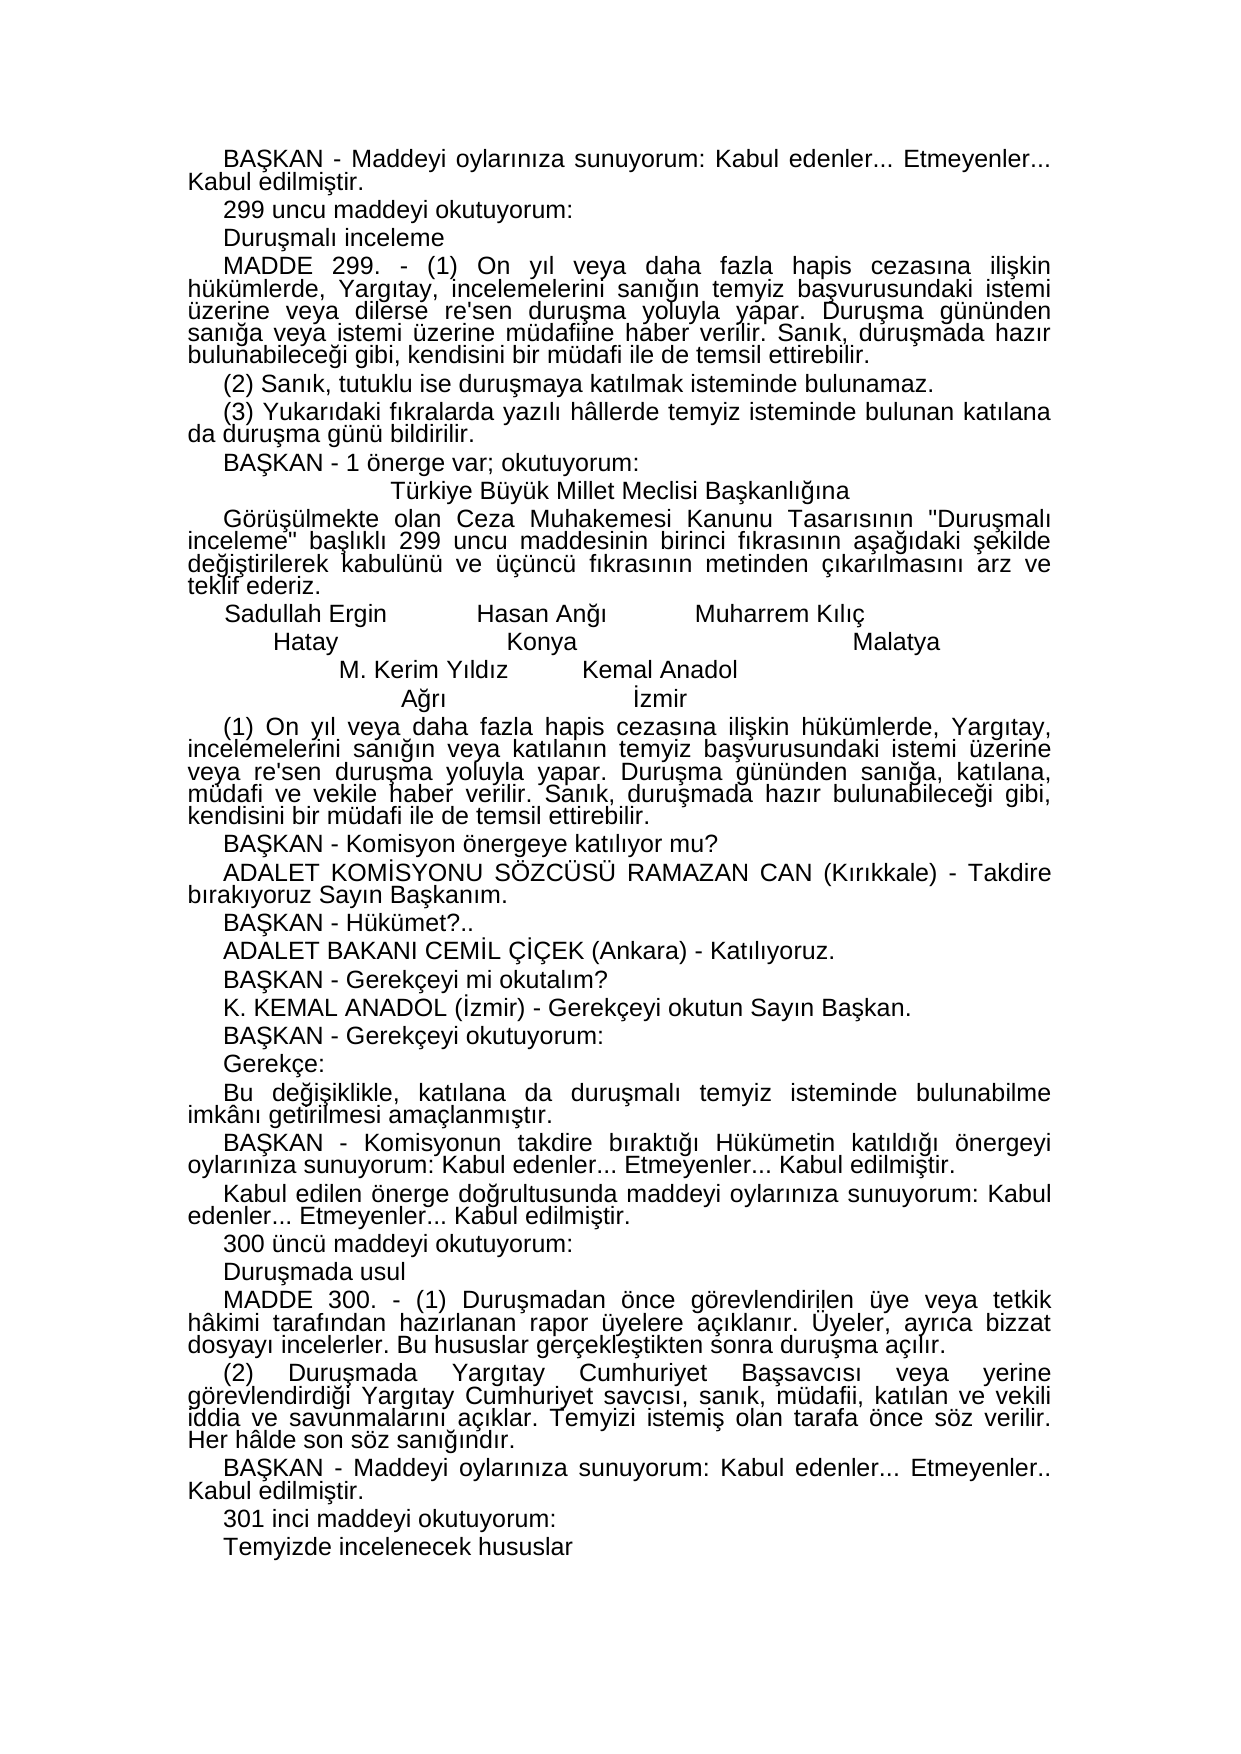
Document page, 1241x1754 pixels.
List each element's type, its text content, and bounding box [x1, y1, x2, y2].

text K. KEMAL ANADOL (İzmir) - Gerekçeyi okutun Sayın Başkan. [187, 998, 460, 1021]
text BAŞKAN - Maddeyi oylarınıza sunuyorum: Kabul edenler... Etmeyenler.. Kabul edilmiştir. [187, 1459, 1053, 1504]
text 301 inci maddeyi okutuyorum: [187, 1509, 1053, 1532]
text MADDE 299. - (1) On yıl veya daha fazla hapis cezasına ilişkin hükümlerde, Yargıtay, incelemelerini sanığın temyiz başvurusundaki istemi üzerine veya dilerse re'sen duruşma yoluyla yapar. Duruşma gününden sanığa veya istemi üzerine müdafiine haber verilir. Sanık, duruşmada hazır bulunabileceği gibi, kendisini bir müdafi ile de temsil ettirebilir. [187, 257, 1053, 368]
text BAŞKAN - Hükümet?.. [260, 914, 1053, 936]
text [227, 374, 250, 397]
text BAŞKAN - Gerekçeyi mi okutalım? [187, 970, 1053, 992]
text BAŞKAN - Hükümet?.. [187, 914, 269, 936]
text Görüşülmekte olan Ceza Muhakemesi Kanunu Tasarısının "Duruşmalı inceleme" başlıklı 299 uncu maddesinin birinci fıkrasının aşağıdaki şekilde değiştirilerek kabulünü ve üçüncü fıkrasının metinden çıkarılmasını arz ve teklif ederiz. [187, 509, 1053, 599]
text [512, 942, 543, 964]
text ADALET BAKANI CEMİL ÇİÇEK (Ankara) - Katılıyoruz. [187, 942, 518, 964]
text (2) Sanık, tutuklu ise duruşmaya katılmak isteminde bulunamaz. [248, 374, 1053, 397]
text (1) On yıl veya daha fazla hapis cezasına ilişkin hükümlerde, Yargıtay, incelemelerini sanığın veya katılanın temyiz başvurusundaki istemi üzerine veya re'sen duruşma yoluyla yapar. Duruşma gününden sanığa, katılana, müdafi ve vekile haber verilir. Sanık, duruşmada hazır bulunabileceği gibi, kendisini bir müdafi ile de temsil ettirebilir. [187, 718, 1053, 829]
text 299 uncu maddeyi okutuyorum: [187, 201, 1053, 223]
text Hatay Konya Malatya [187, 633, 1053, 655]
text BAŞKAN - Gerekçeyi okutuyorum: [187, 1027, 269, 1049]
text Ağrı İzmir [187, 689, 1053, 712]
text Bu değişiklikle, katılana da duruşmalı temyiz isteminde bulunabilme imkânı getirilmesi amaçlanmıştır. [187, 1083, 1053, 1128]
text BAŞKAN - Gerekçeyi okutuyorum: [260, 1027, 1053, 1049]
text MADDE 300. - (1) Duruşmadan önce görevlendirilen üye veya tetkik hâkimi tarafından hazırlanan rapor üyelere açıklanır. Üyeler, ayrıca bizzat dosyayı incelerler. Bu hususlar gerçekleştikten sonra duruşma açılır. [187, 1291, 1053, 1358]
text K. KEMAL ANADOL (İzmir) - Gerekçeyi okutun Sayın Başkan. [520, 998, 1053, 1021]
text BAŞKAN - Maddeyi oylarınıza sunuyorum: Kabul edenler... Etmeyenler... Kabul edilmiştir. [187, 150, 1053, 194]
text Duruşmalı inceleme [187, 229, 1053, 251]
text ADALET KOMİSYONU SÖZCÜSÜ RAMAZAN CAN (Kırıkkale) - Takdire bırakıyoruz Sayın Başkanım. [187, 863, 1053, 908]
text Temyizde incelenecek hususlar [187, 1538, 1053, 1560]
text Türkiye Büyük Millet Meclisi Başkanlığına [187, 481, 1053, 504]
text Duruşmada usul [187, 1263, 1053, 1285]
text M. Kerim Yıldız Kemal Anadol [187, 661, 1053, 683]
text BAŞKAN - Komisyon önergeye katılıyor mu? [260, 835, 1053, 857]
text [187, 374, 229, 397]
text BAŞKAN - Komisyonun takdire bıraktığı Hükümetin katıldığı önergeyi oylarınıza sunuyorum: Kabul edenler... Etmeyenler... Kabul edilmiştir. [187, 1134, 1053, 1178]
text (2) Duruşmada Yargıtay Cumhuriyet Başsavcısı veya yerine görevlendirdiği Yargıtay Cumhuriyet savcısı, sanık, müdafii, katılan ve vekili iddia ve savunmalarını açıklar. Temyizi istemiş olan tarafa önce söz verilir. Her hâlde son söz sanığındır. [187, 1364, 1053, 1453]
text Kabul edilen önerge doğrultusunda maddeyi oylarınıza sunuyorum: Kabul edenler... Etmeyenler... Kabul edilmiştir. [187, 1184, 1053, 1229]
text (3) Yukarıdaki fıkralarda yazılı hâllerde temyiz isteminde bulunan katılana da duruşma günü bildirilir. [187, 403, 1053, 447]
text Sadullah Ergin Hasan Anğı Muharrem Kılıç [187, 605, 1053, 627]
text Gerekçe: [187, 1055, 1053, 1077]
text ADALET BAKANI CEMİL ÇİÇEK (Ankara) - Katılıyoruz. [682, 942, 1053, 964]
text 300 üncü maddeyi okutuyorum: [187, 1235, 1053, 1257]
text BAŞKAN - 1 önerge var; okutuyorum: [187, 453, 1053, 475]
